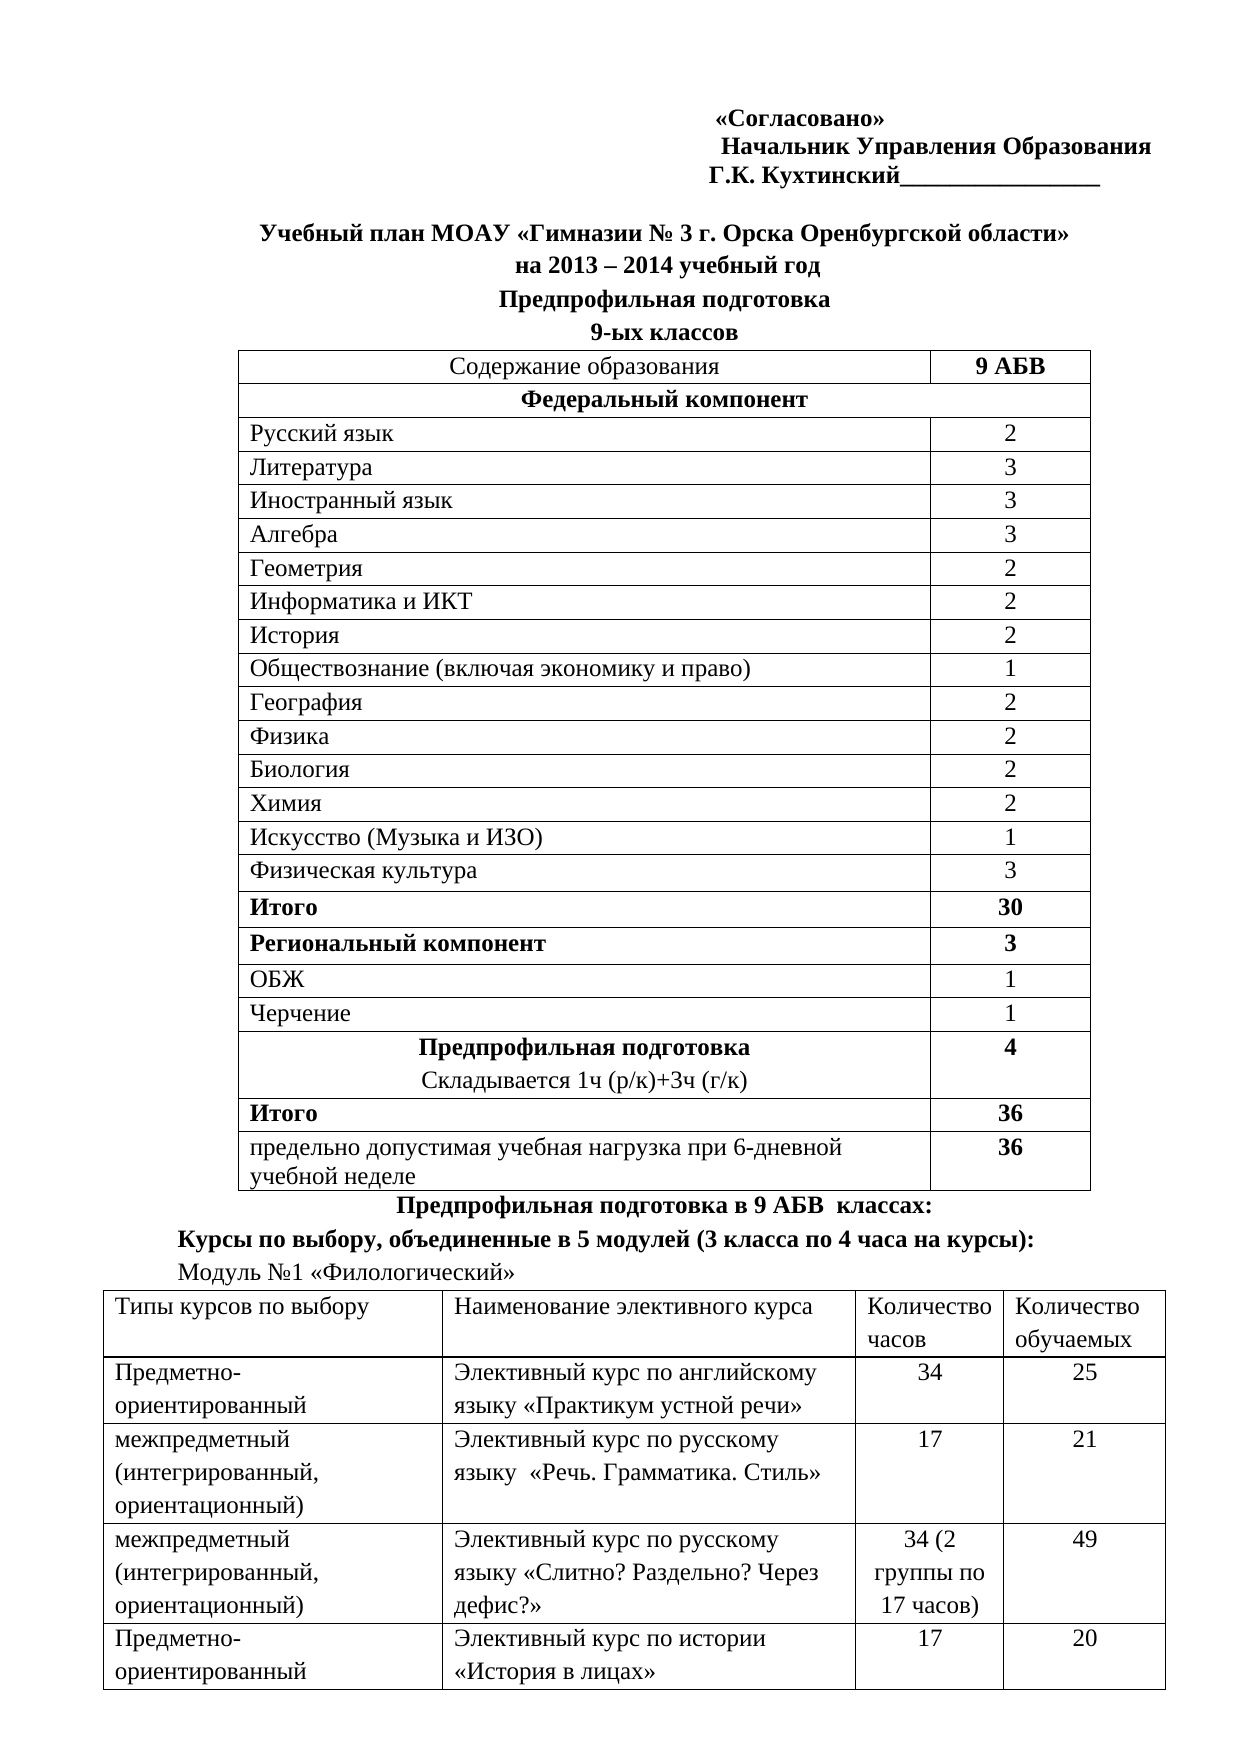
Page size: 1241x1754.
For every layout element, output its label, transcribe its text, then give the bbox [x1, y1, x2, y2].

text «Согласовано» [709, 103, 1152, 131]
table_cell Физика [239, 721, 930, 753]
table_cell 1 [931, 654, 1090, 686]
table_cell 2 [931, 586, 1090, 619]
table_cell Элективный курс по русскому языку «Слитно? Раздельно? Через дефис?» [443, 1524, 855, 1622]
table_cell 1 [931, 965, 1090, 997]
table_cell Итого [239, 892, 930, 927]
table_cell 17 [856, 1624, 1003, 1689]
table_cell География [239, 687, 930, 720]
table_cell 34 [856, 1358, 1003, 1423]
table_cell 34 (2 группы по 17 часов) [856, 1524, 1003, 1622]
table_cell предельно допустимая учебная нагрузка при 6-дневной учебной неделе [239, 1132, 930, 1189]
table_cell Химия [239, 788, 930, 821]
table_header 9 АБВ [931, 351, 1090, 383]
table_cell Федеральный компонент [239, 384, 1090, 417]
table_cell Геометрия [239, 553, 930, 585]
table_header Типы курсов по выбору [104, 1291, 442, 1356]
table_cell 30 [931, 892, 1090, 927]
table_cell Физическая культура [239, 855, 930, 891]
text Учебный план МОАУ «Гимназии № . Орска Оренбургской области» [177, 218, 1152, 246]
table_cell Алгебра [239, 519, 930, 552]
table_cell Предметно-ориентированный [104, 1624, 442, 1689]
table_cell 17 [856, 1424, 1003, 1523]
table_cell 2 [931, 620, 1090, 652]
table_cell Элективный курс по русскому языку «Речь. Грамматика. Стиль» [443, 1424, 855, 1523]
text Начальник Управления Образования [177, 131, 1152, 160]
table_cell Элективный курс по английскому языку «Практикум устной речи» [443, 1358, 855, 1423]
table_cell 1 [931, 822, 1090, 854]
table_cell 36 [931, 1132, 1090, 1189]
table_cell Итого [239, 1099, 930, 1131]
table_cell межпредметный (интегрированный, ориентационный) [104, 1524, 442, 1622]
text Г.К. Кухтинский________________ [709, 160, 1152, 189]
table_cell 3 [931, 452, 1090, 484]
table_cell ОБЖ [239, 965, 930, 997]
table_header Содержание образования [239, 351, 930, 383]
table_cell 21 [1004, 1424, 1165, 1523]
table_cell 2 [931, 788, 1090, 821]
text Курсы по выбору, объединенные в 5 модулей (3 класса по 4 часа на курсы): [177, 1224, 1152, 1252]
table_cell 49 [1004, 1524, 1165, 1622]
table_cell 4 [931, 1032, 1090, 1097]
table_header Количество обучаемых [1004, 1291, 1165, 1356]
table_cell 3 [931, 519, 1090, 552]
table_cell 2 [931, 418, 1090, 451]
table_cell 20 [1004, 1624, 1165, 1689]
table_cell Информатика и ИКТ [239, 586, 930, 619]
text на 2013 – 2014 учебный год [177, 251, 1152, 279]
text 9-ых классов [177, 317, 1152, 345]
table_cell 1 [931, 998, 1090, 1031]
table_cell 2 [931, 721, 1090, 753]
table_cell Иностранный язык [239, 485, 930, 518]
table_cell межпредметный (интегрированный, ориентационный) [104, 1424, 442, 1523]
table_cell Черчение [239, 998, 930, 1031]
table_cell Предметно-ориентированный [104, 1358, 442, 1423]
table_cell Обществознание (включая экономику и право) [239, 654, 930, 686]
table_cell Биология [239, 755, 930, 787]
table_cell Искусство (Музыка и ИЗО) [239, 822, 930, 854]
table_header Наименование элективного курса [443, 1291, 855, 1356]
table_cell 3 [931, 485, 1090, 518]
table_cell 36 [931, 1099, 1090, 1131]
text Предпрофильная подготовка в 9 АБВ классах: [177, 1191, 1152, 1219]
table_cell 3 [931, 855, 1090, 891]
table_cell Литература [239, 452, 930, 484]
table_cell История [239, 620, 930, 652]
table_cell 3 [931, 928, 1090, 963]
table_cell 2 [931, 687, 1090, 720]
table_cell 25 [1004, 1358, 1165, 1423]
table_cell 2 [931, 553, 1090, 585]
table_cell Предпрофильная подготовка Складывается 1ч (р/к)+3ч (г/к) [239, 1032, 930, 1097]
table_cell Региональный компонент [239, 928, 930, 963]
table_cell Элективный курс по истории «История в лицах» [443, 1624, 855, 1689]
table_cell Русский язык [239, 418, 930, 451]
table_cell 2 [931, 755, 1090, 787]
text Предпрофильная подготовка [177, 284, 1152, 312]
text Модуль №1 «Филологический» [177, 1257, 1152, 1285]
table_header Количество часов [856, 1291, 1003, 1356]
